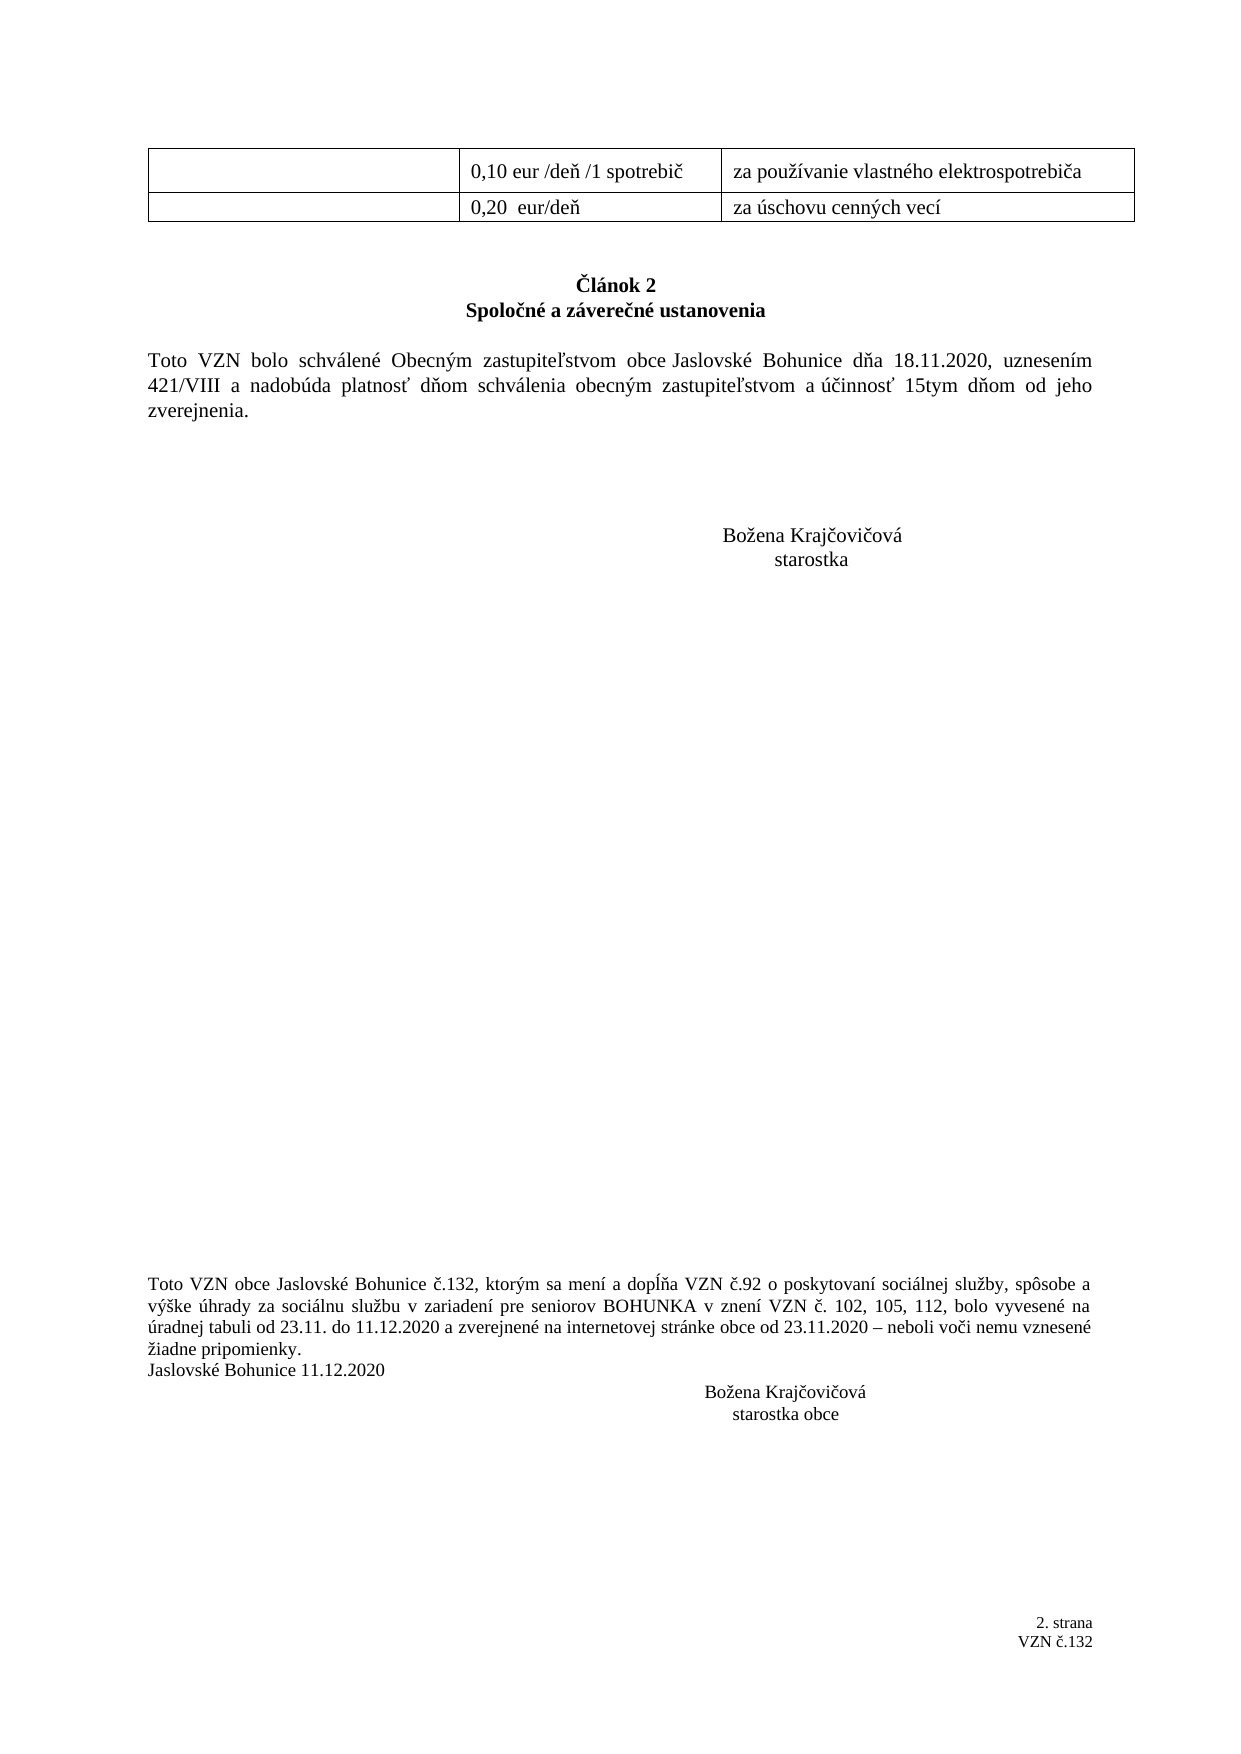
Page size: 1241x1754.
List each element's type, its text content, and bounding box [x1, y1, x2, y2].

table_cell za používanie vlastného elektrospotrebiča [722, 149, 1134, 192]
text starostka [118, 547, 1093, 571]
text starostka obce [148, 1402, 1093, 1424]
text Božena Krajčovičová [148, 1381, 1093, 1402]
text Spoločné a záverečné ustanovenia [118, 297, 1093, 322]
table_cell za úschovu cenných vecí [722, 193, 1134, 221]
table_cell [149, 149, 459, 192]
text Jaslovské Bohunice 11.12.2020 [148, 1359, 1093, 1381]
text Článok 2 [118, 272, 1093, 297]
table_cell 0,20 eur/deň [460, 193, 721, 221]
text Božena Krajčovičová [118, 522, 1093, 547]
text Toto VZN obce Jaslovské Bohunice č.132, ktorým sa mení a dopĺňa VZN č.92 o poskytovaní sociálnej služby, spôsobe a výške úhrady za sociálnu službu v zariadení pre seniorov BOHUNKA v znení VZN č. 102, 105, 112, bolo vyvesené na úradnej tabuli od 23.11. do 11.12.2020 a zverejnené na internetovej stránke obce od 23.11.2020 – neboli voči nemu vznesené žiadne pripomienky. [148, 1273, 1093, 1359]
table_cell 0,10 eur /deň /1 spotrebič [460, 149, 721, 192]
text Toto VZN bolo schválené Obecným zastupiteľstvom obce Jaslovské Bohunice dňa 18.11.2020, uznesením 421/VIII a nadobúda platnosť dňom schválenia obecným zastupiteľstvom a účinnosť 15tym dňom od jeho zverejnenia. [148, 347, 1093, 422]
table_cell [149, 193, 459, 221]
